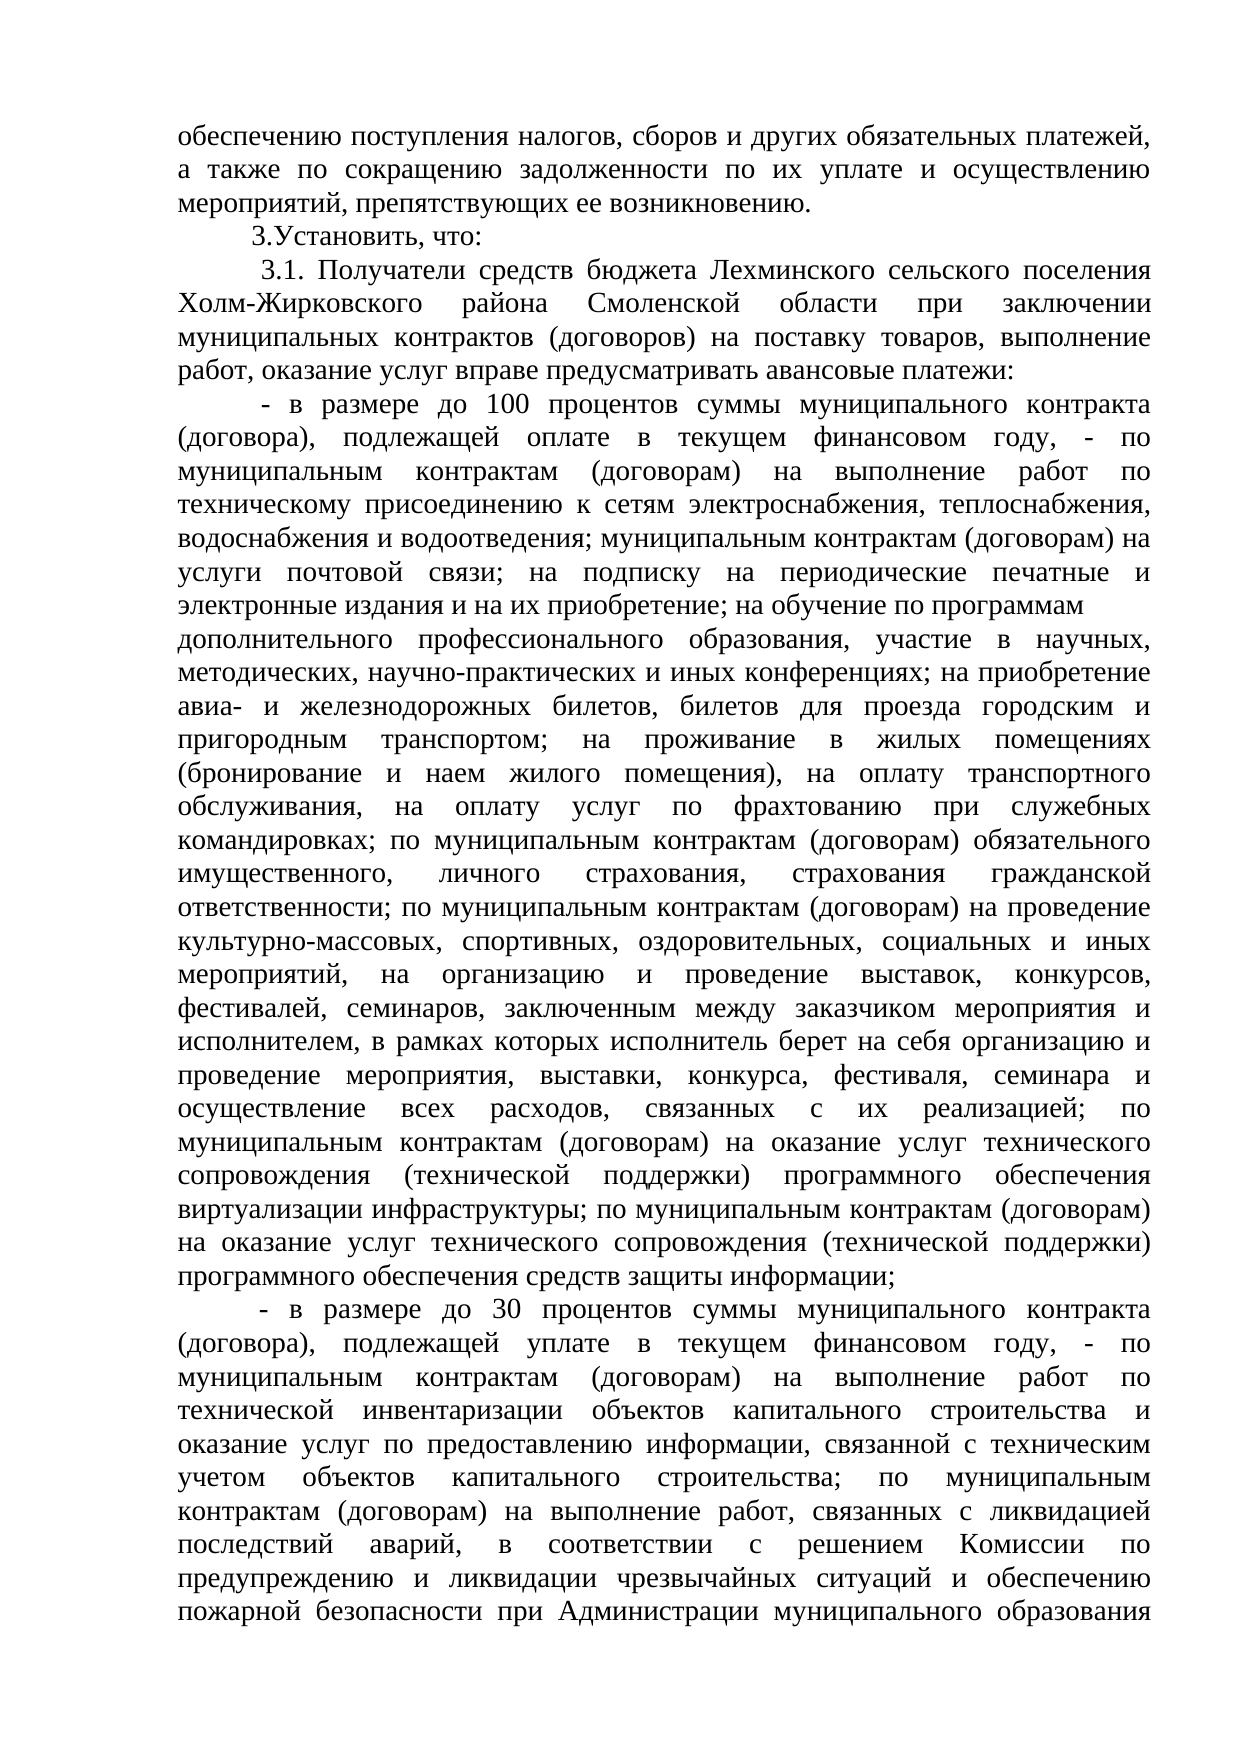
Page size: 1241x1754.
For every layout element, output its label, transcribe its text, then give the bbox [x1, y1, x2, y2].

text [177, 118, 1152, 219]
text дополнительного профессионального образования, участие в научных, методических, научно-практических и иных конференциях; на приобретение авиа- и железнодорожных билетов, билетов для проезда городским и пригородным транспортом; на проживание в жилых помещениях (бронирование и наем жилого помещения), на оплату транспортного обслуживания, на оплату услуг по фрахтованию при служебных командировках; по муниципальным контрактам (договорам) обязательного имущественного, личного страхования, страхования гражданской ответственности; по муниципальным контрактам (договорам) на проведение культурно-массовых, спортивных, оздоровительных, социальных и иных мероприятий, на организацию и проведение выставок, конкурсов, фестивалей, семинаров, заключенным между заказчиком мероприятия и исполнителем, в рамках которых исполнитель берет на себя организацию и проведение мероприятия, выставки, конкурса, фестиваля, семинара и осуществление всех расходов, связанных с их реализацией; по муниципальным контрактам (договорам) на оказание услуг технического сопровождения (технической поддержки) программного обеспечения виртуализации инфраструктуры; по муниципальным контрактам (договорам) на оказание услуг технического сопровождения (технической поддержки) программного обеспечения средств защиты информации; [177, 621, 1152, 1292]
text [177, 1292, 1152, 1627]
text 3.1. Получатели средств бюджета Лехминского сельского поселения Холм-Жирковского района Смоленской области при заключении муниципальных контрактов (договоров) на поставку товаров, выполнение работ, оказание услуг вправе предусматривать авансовые платежи: [177, 252, 1152, 386]
text - в размере до 100 процентов суммы муниципального контракта (договора), подлежащей оплате в текущем финансовом году, - по муниципальным контрактам (договорам) на выполнение работ по техническому присоединению к сетям электроснабжения, теплоснабжения, водоснабжения и водоотведения; муниципальным контрактам (договорам) на услуги почтовой связи; на подписку на периодические печатные и электронные издания и на их приобретение; на обучение по программам [177, 386, 1152, 621]
text 3.Установить, что: [177, 219, 1152, 252]
